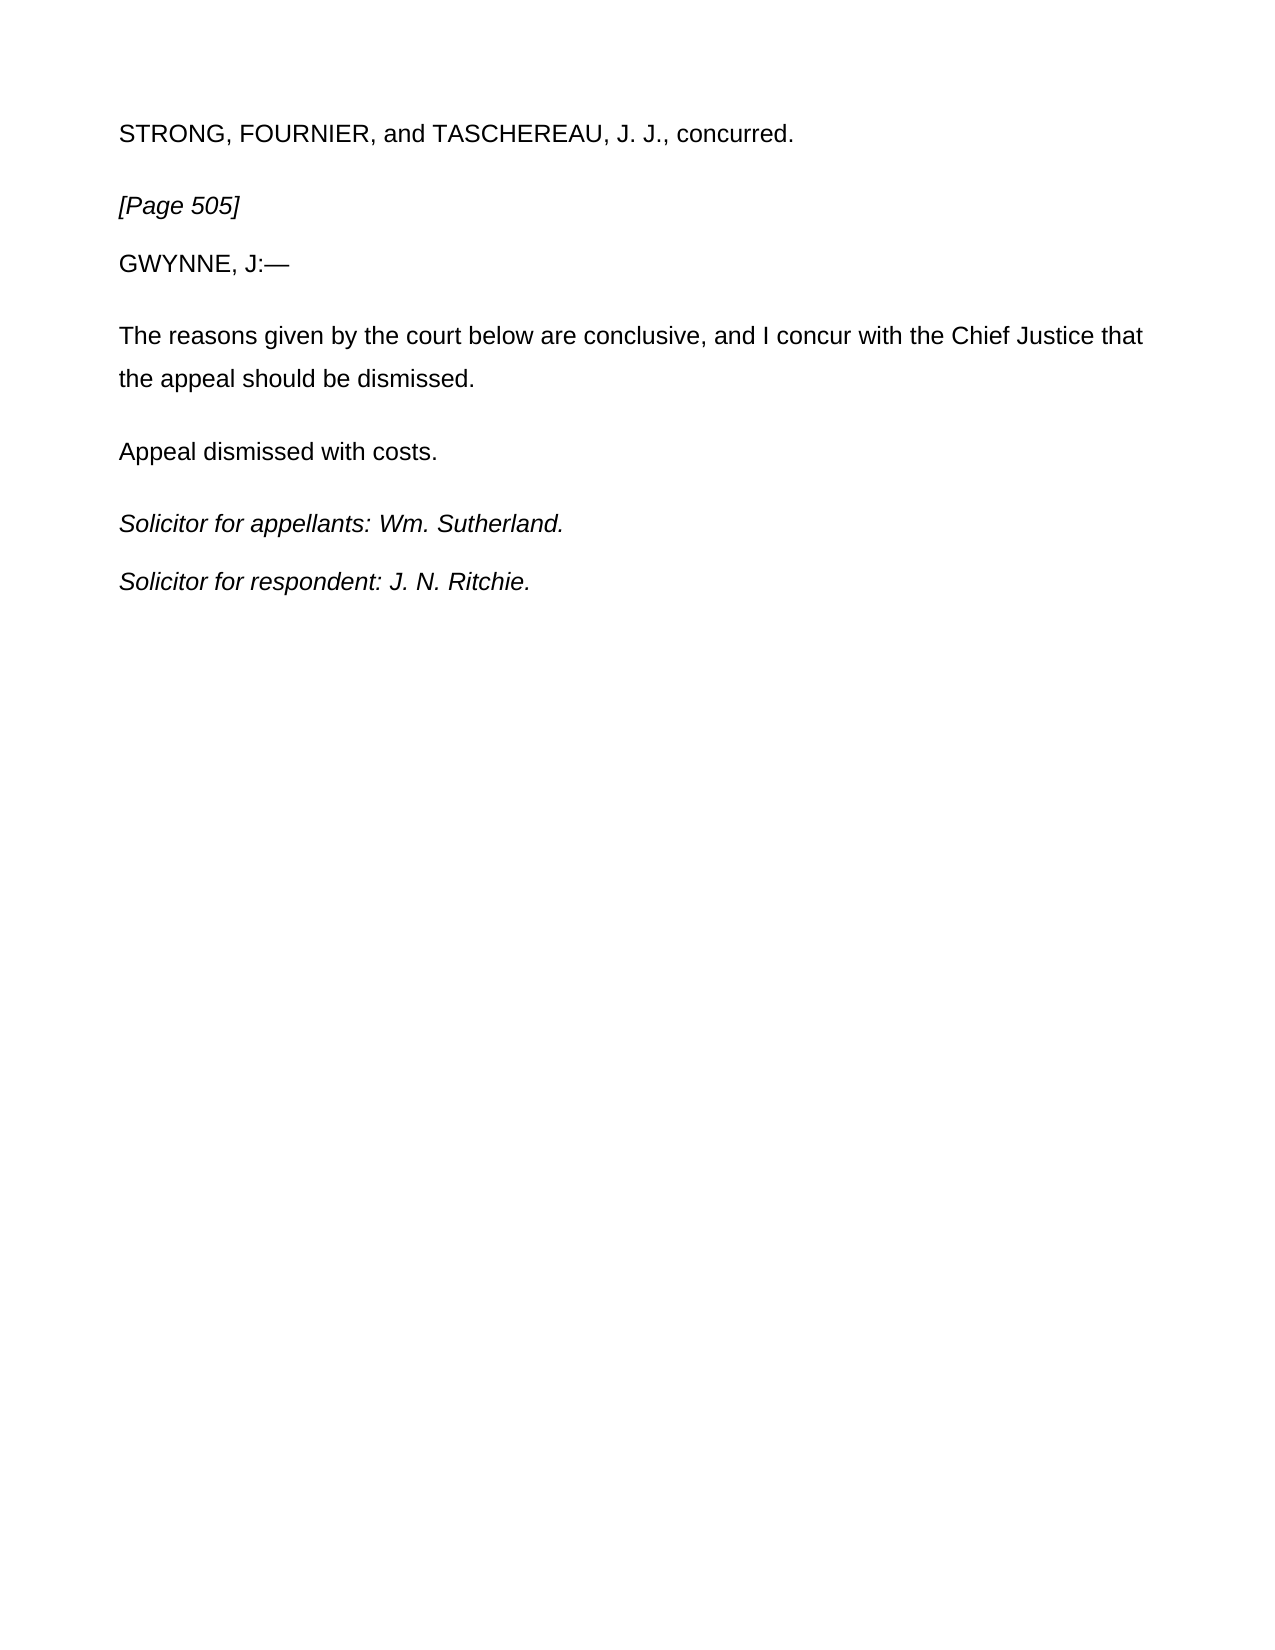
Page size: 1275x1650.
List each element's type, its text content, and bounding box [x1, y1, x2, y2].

text Appeal dismissed with costs. [118, 436, 1156, 465]
text The reasons given by the court below are conclusive, and I concur with the Chief Justice that the appeal should be dismissed. [118, 321, 1156, 393]
text [Page 505] [118, 191, 1156, 219]
text STRONG, FOURNIER, and TASCHEREAU, J. J., concurred. [118, 118, 1156, 147]
text GWYNNE, J:— [118, 249, 1156, 277]
text Solicitor for respondent: J. N. Ritchie. [118, 567, 1156, 595]
text Solicitor for appellants: Wm. Sutherland. [118, 509, 1156, 537]
